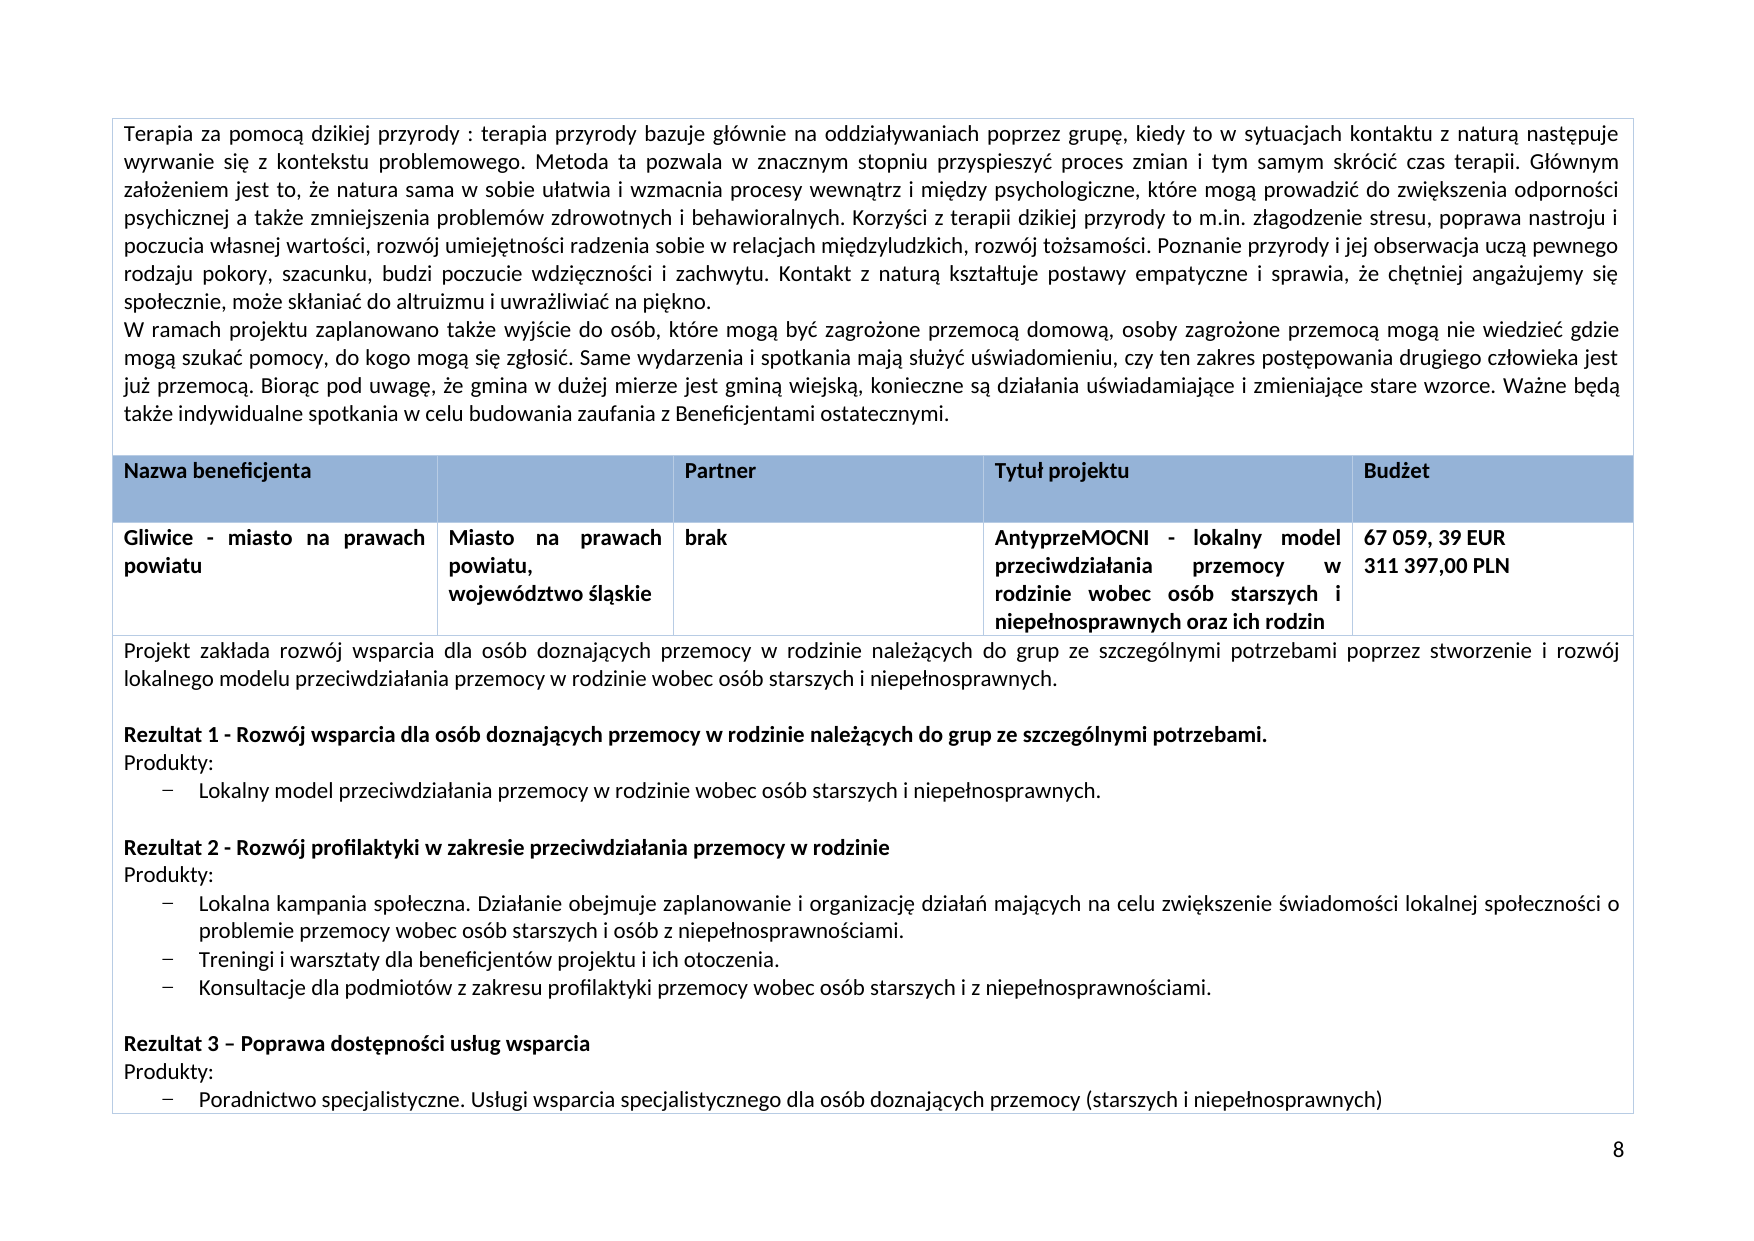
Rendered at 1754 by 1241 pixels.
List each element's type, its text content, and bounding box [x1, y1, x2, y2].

table_cell Tytuł projektu [984, 456, 1352, 522]
table_cell brak [674, 523, 983, 635]
table_cell [438, 456, 673, 522]
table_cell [113, 119, 1633, 455]
table_cell Budżet [1353, 456, 1633, 522]
table_cell Partner [674, 456, 983, 522]
table_cell Gliwice - miasto na prawach powiatu [113, 523, 437, 635]
table_cell AntyprzeMOCNI - lokalny model przeciwdziałania przemocy w rodzinie wobec osób starszych i niepełnosprawnych oraz ich rodzin [984, 523, 1352, 635]
table_cell Miasto na prawach powiatu, województwo śląskie [438, 523, 673, 635]
table_cell 67 059, 39 EUR 311 397,00 PLN [1353, 523, 1633, 635]
table_cell Nazwa beneficjenta [113, 456, 437, 522]
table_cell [113, 636, 1633, 1113]
